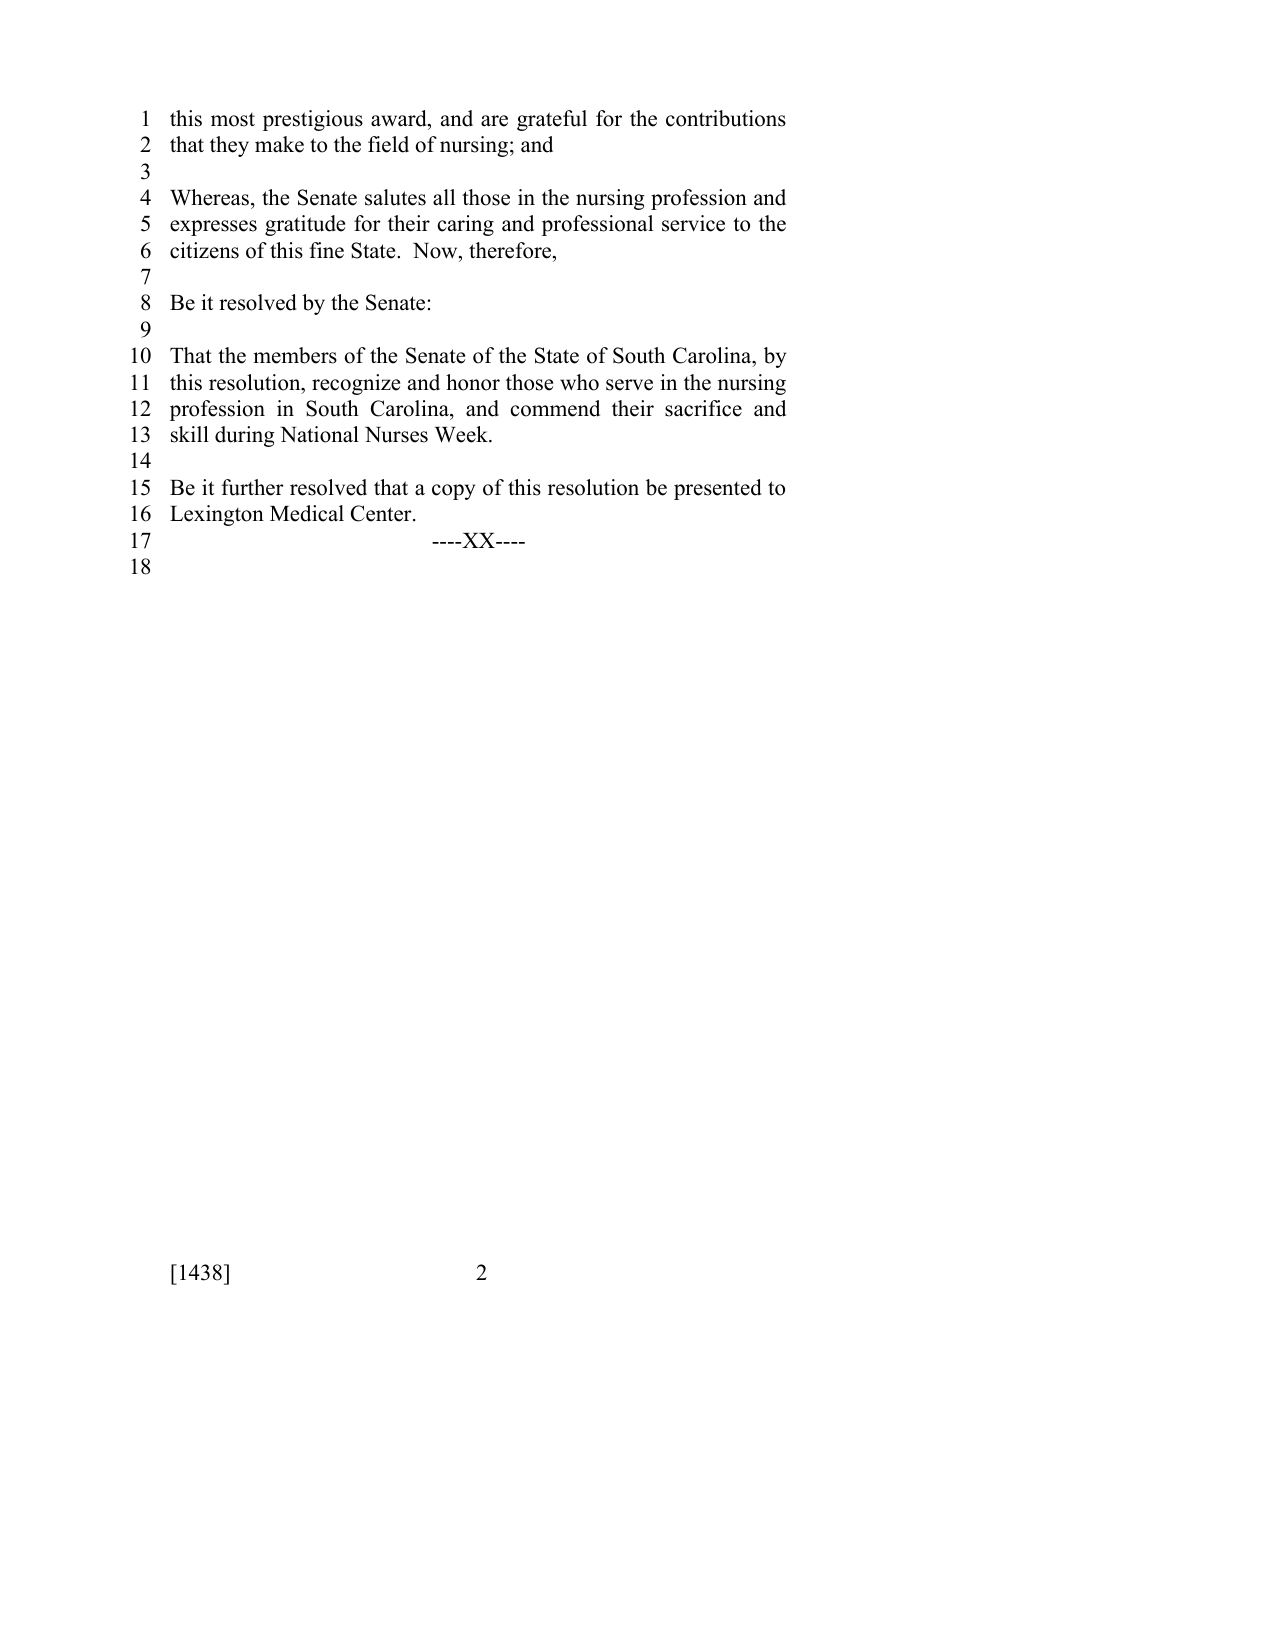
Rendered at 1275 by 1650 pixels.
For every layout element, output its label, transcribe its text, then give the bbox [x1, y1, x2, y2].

text Be it resolved by the Senate: [169, 289, 787, 316]
text Be it further resolved that a copy of this resolution be presented to Lexington Medical Center. [169, 474, 787, 527]
text ----XX---- [169, 527, 787, 553]
text Whereas, the Senate salutes all those in the nursing profession and expresses gratitude for their caring and professional service to the citizens of this fine State. Now, therefore, [169, 184, 787, 263]
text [169, 105, 787, 158]
text That the members of the Senate of the State of South Carolina, by this resolution, recognize and honor those who serve in the nursing profession in South Carolina, and commend their sacrifice and skill during National Nurses Week. [169, 342, 787, 448]
